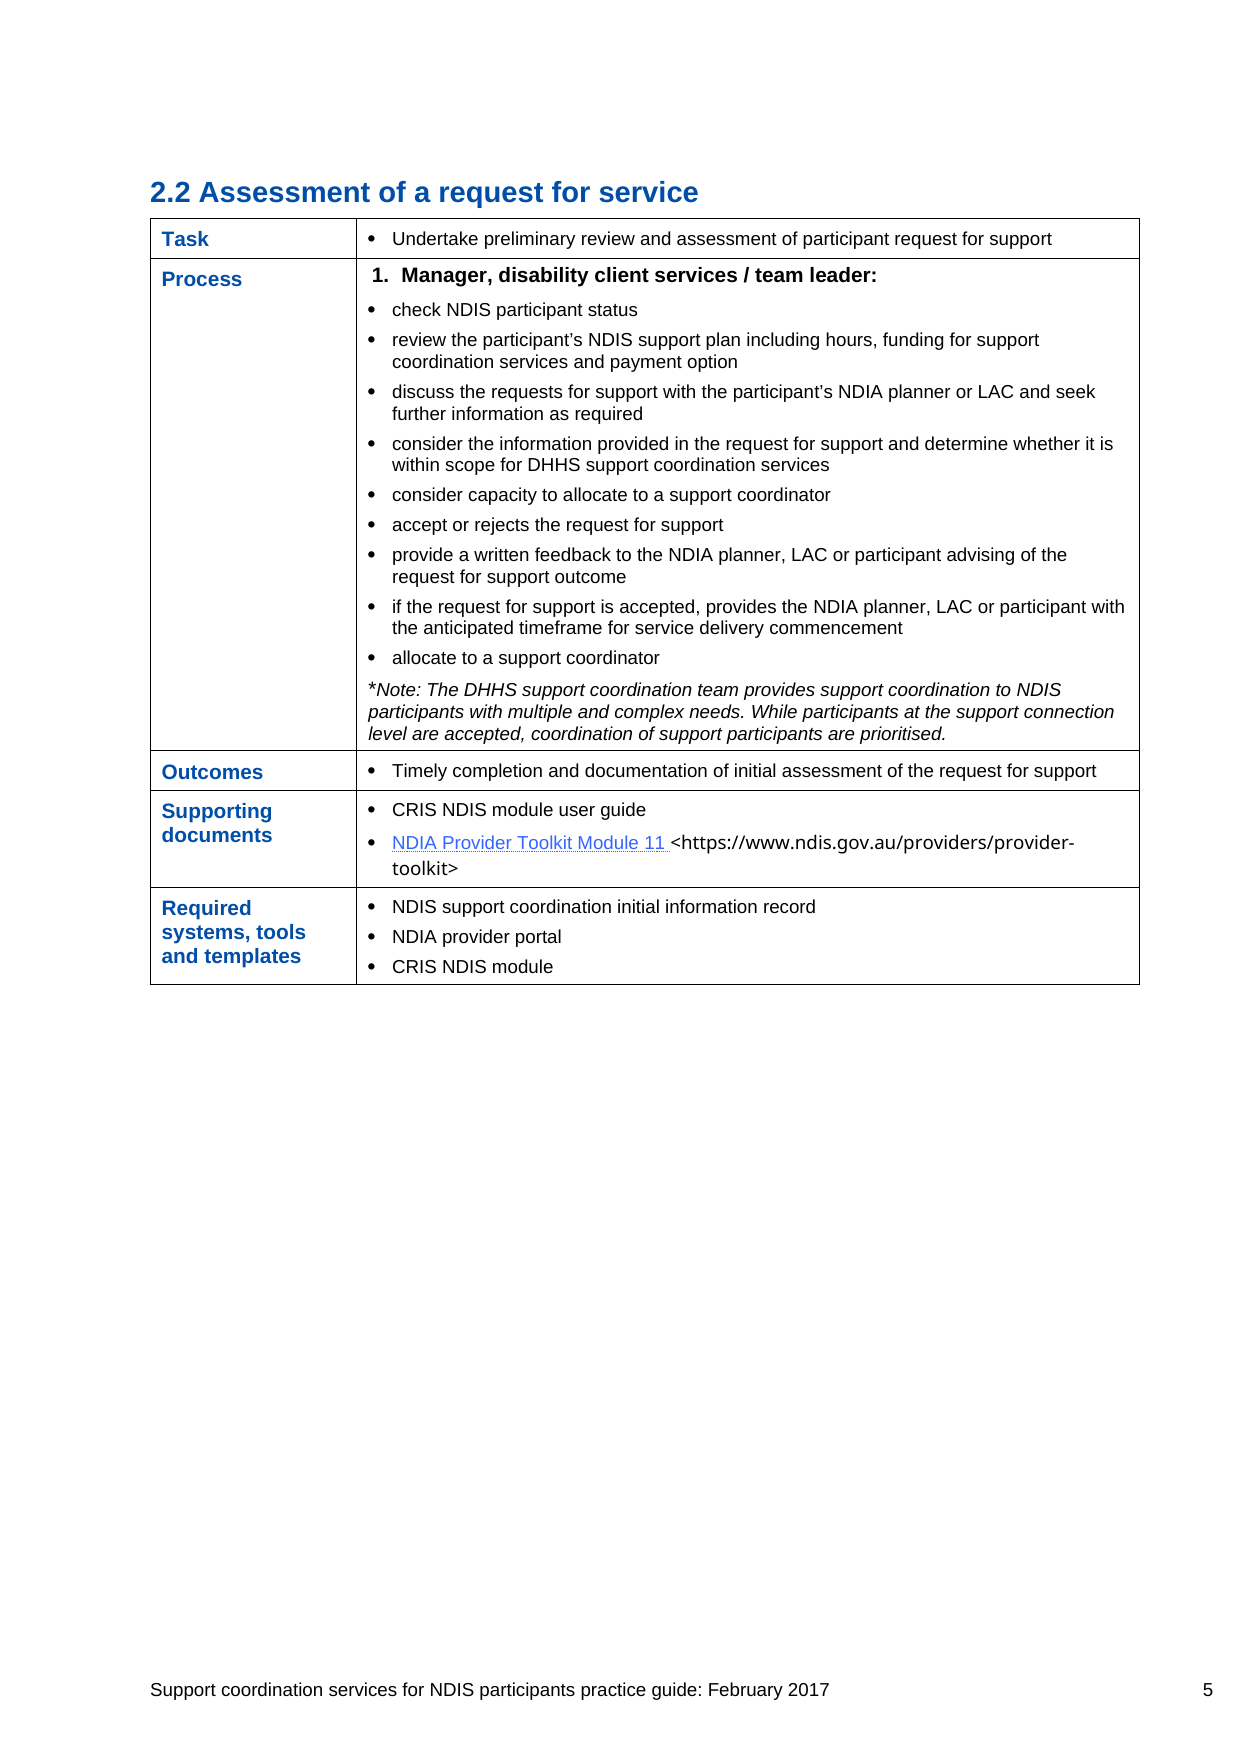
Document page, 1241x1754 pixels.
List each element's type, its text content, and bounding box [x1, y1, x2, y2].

table_header Undertake preliminary review and assessment of participant request for support [357, 219, 1139, 257]
table_cell NDIS support coordination initial information record NDIA provider portal CRIS NDIS module [357, 888, 1139, 984]
table_cell Timely completion and documentation of initial assessment of the request for support [357, 751, 1139, 790]
table_cell Supporting documents [151, 791, 356, 887]
table_cell Outcomes [151, 751, 356, 790]
table_cell Manager, disability client services / team leader: check NDIS participant status review the participant’s NDIS support plan including hours, funding for support coordination services and payment option discuss the requests for support with the participant’s NDIA planner or LAC and seek further information as required consider the information provided in the request for support and determine whether it is within scope for DHHS support coordination services consider capacity to allocate to a support coordinator accept or rejects the request for support provide a written feedback to the NDIA planner, LAC or participant advising of the request for support outcome if the request for support is accepted, provides the NDIA planner, LAC or participant with the anticipated timeframe for service delivery commencement allocate to a support coordinator *Note: The DHHS support coordination team provides support coordination to NDIS participants with multiple and complex needs. While participants at the support connection level are accepted, coordination of support participants are prioritised. [357, 259, 1139, 750]
table_cell CRIS NDIS module user guide NDIA Provider Toolkit Module 11 <https://www.ndis.gov.au/providers/provider-toolkit> [357, 791, 1139, 887]
table_cell Required systems, tools and templates [151, 888, 356, 984]
table_cell Process [151, 259, 356, 750]
table_header Task [151, 219, 356, 257]
subtitle 2.2 Assessment of a request for service [150, 175, 1090, 208]
